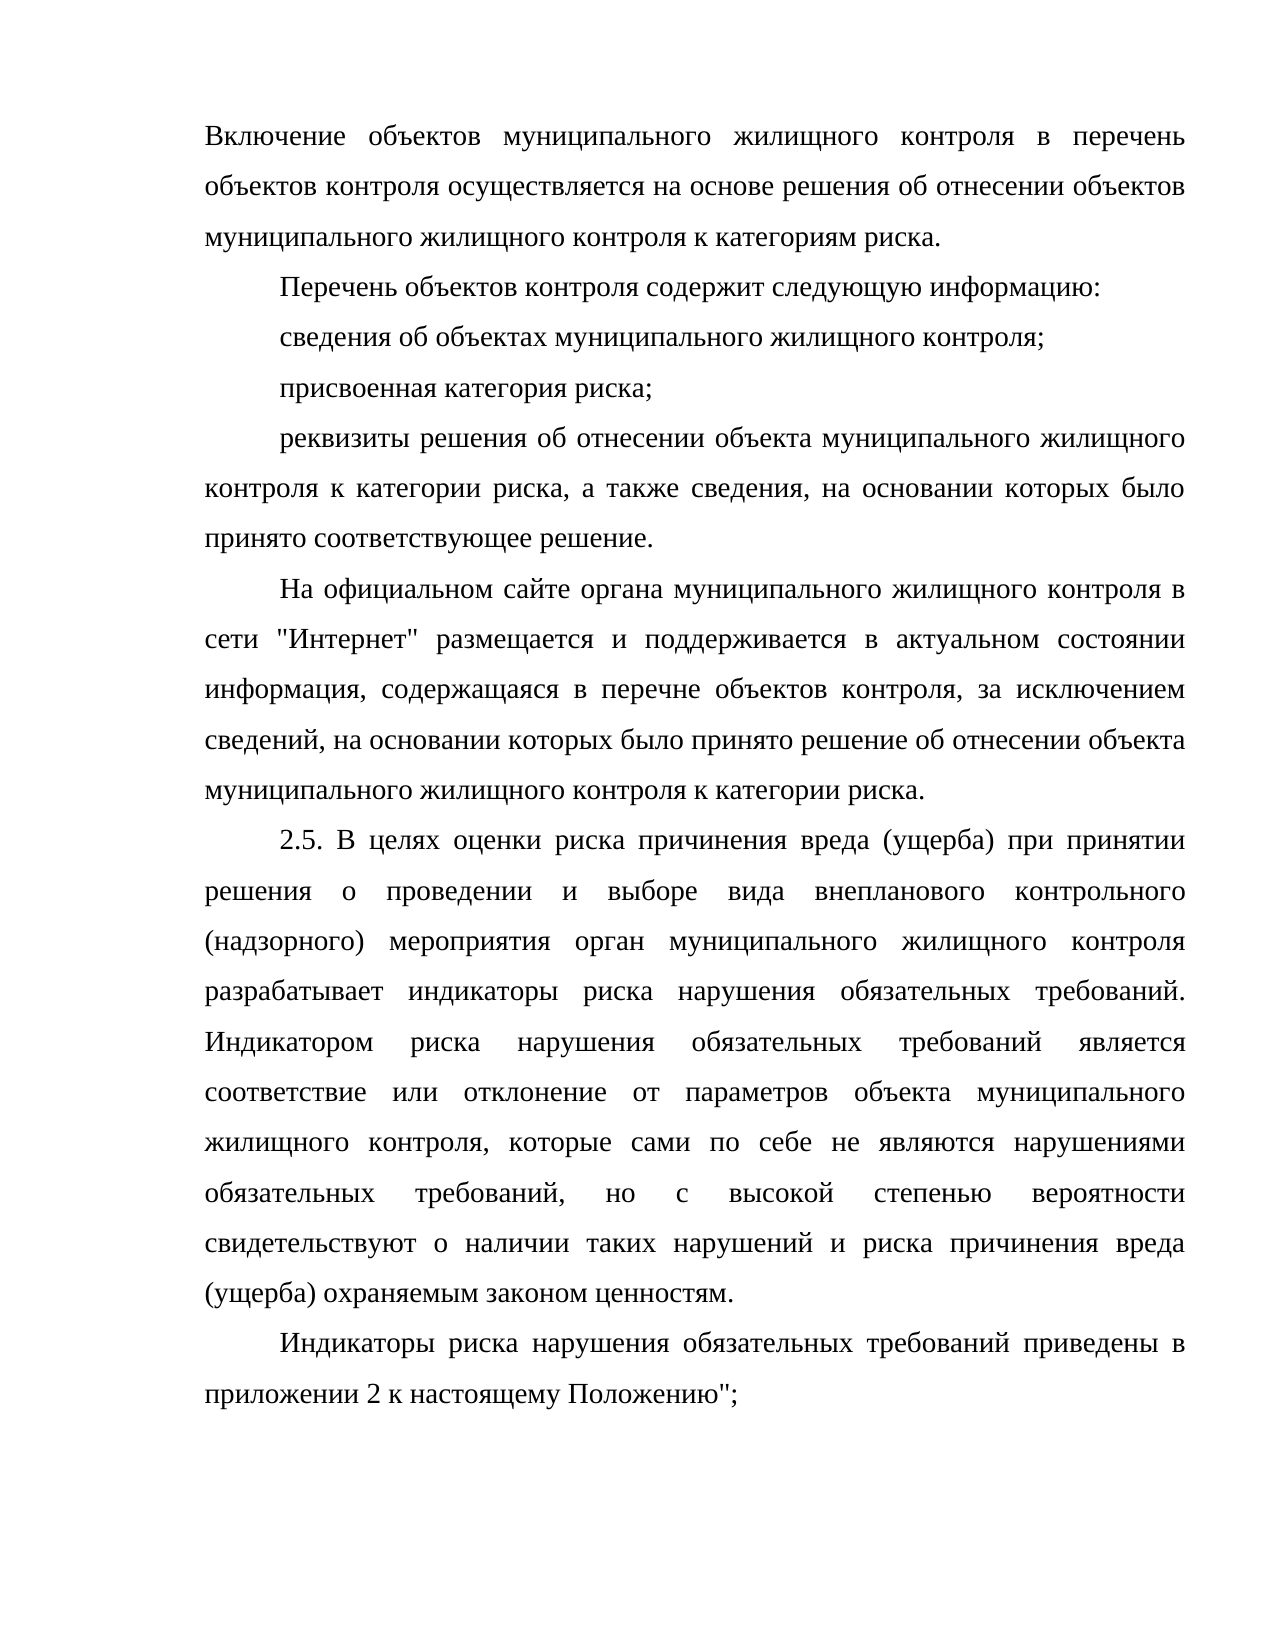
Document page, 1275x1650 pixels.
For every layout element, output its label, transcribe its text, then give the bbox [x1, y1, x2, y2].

text реквизиты решения об отнесении объекта муниципального жилищного контроля к категории риска, а также сведения, на основании которых было принято соответствующее решение. [204, 420, 1186, 554]
text присвоенная категория риска; [204, 370, 1186, 403]
text Перечень объектов контроля содержит следующую информацию: [204, 269, 1186, 303]
text 2.5. В целях оценки риска причинения вреда (ущерба) при принятии решения о проведении и выборе вида внепланового контрольного (надзорного) мероприятия орган муниципального жилищного контроля разрабатывает индикаторы риска нарушения обязательных требований. Индикатором риска нарушения обязательных требований является соответствие или отклонение от параметров объекта муниципального жилищного контроля, которые сами по себе не являются нарушениями обязательных требований, но с высокой степенью вероятности свидетельствуют о наличии таких нарушений и риска причинения вреда (ущерба) охраняемым законом ценностям. [204, 822, 1186, 1309]
text На официальном сайте органа муниципального жилищного контроля в сети "Интернет" размещается и поддерживается в актуальном состоянии информация, содержащаяся в перечне объектов контроля, за исключением сведений, на основании которых было принято решение об отнесении объекта муниципального жилищного контроля к категории риска. [204, 571, 1186, 806]
text сведения об объектах муниципального жилищного контроля; [204, 319, 1186, 353]
text Индикаторы риска нарушения обязательных требований приведены в приложении 2 к настоящему Положению"; [204, 1326, 1186, 1409]
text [204, 118, 1186, 252]
